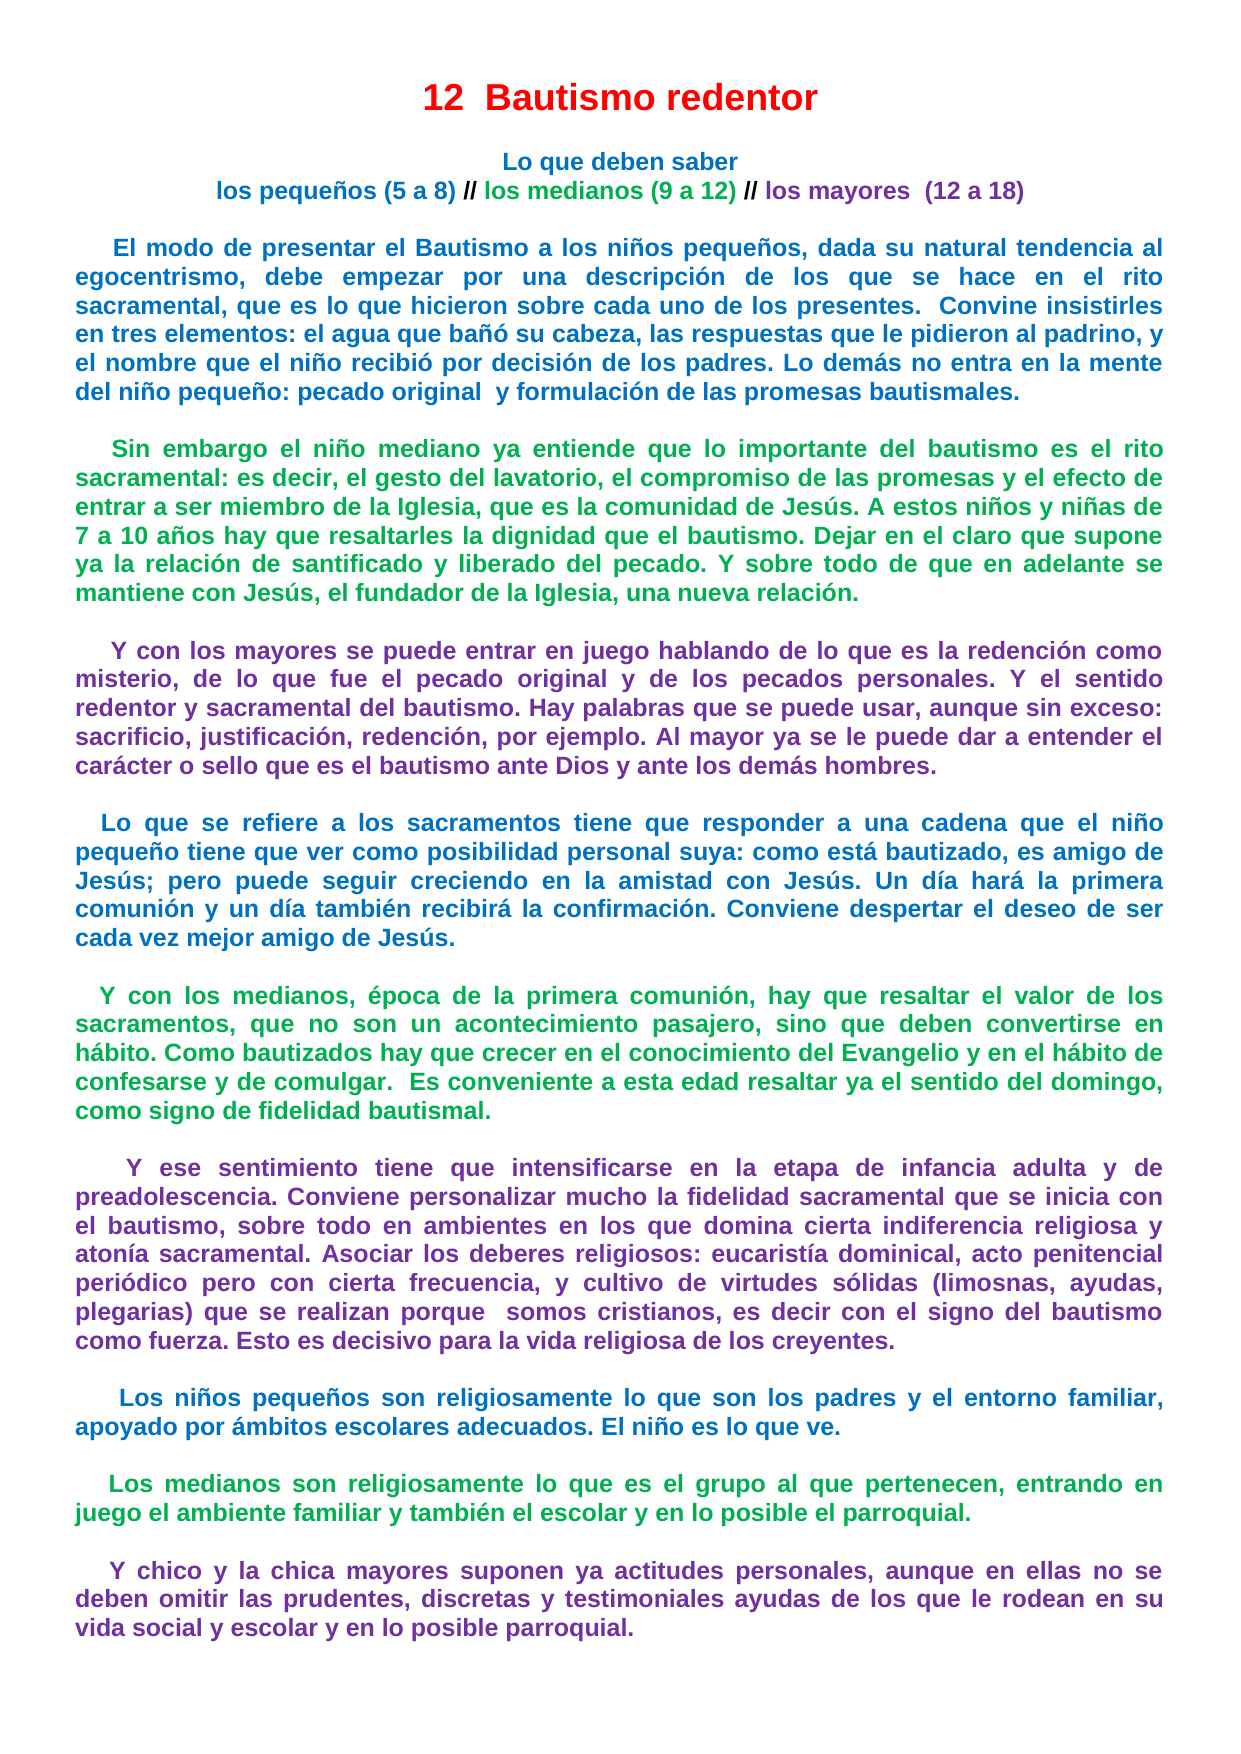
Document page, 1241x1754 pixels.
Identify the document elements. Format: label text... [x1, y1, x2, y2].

text Y ese sentimiento tiene que intensificarse en la etapa de infancia adulta y de preadolescencia. Conviene personalizar mucho la fidelidad sacramental que se inicia con el bautismo, sobre todo en ambientes en los que domina cierta indiferencia religiosa y atonía sacramental. Asociar los deberes religiosos: eucaristía dominical, acto penitencial periódico pero con cierta frecuencia, y cultivo de virtudes sólidas (limosnas, ayudas, plegarias) que se realizan porque somos cristianos, es decir con el signo del bautismo como fuerza. Esto es decisivo para la vida religiosa de los creyentes. [75, 1153, 1165, 1354]
text Sin embargo el niño mediano ya entiende que lo importante del bautismo es el rito sacramental: es decir, el gesto del lavatorio, el compromiso de las promesas y el efecto de entrar a ser miembro de la Iglesia, que es la comunidad de Jesús. A estos niños y niñas de 7 a 10 años hay que resaltarles la dignidad que el bautismo. Dejar en el claro que supone ya la relación de santificado y liberado del pecado. Y sobre todo de que en adelante se mantiene con Jesús, el fundador de la Iglesia, una nueva relación. [75, 434, 1165, 607]
text Y chico y la chica mayores suponen ya actitudes personales, aunque en ellas no se deben omitir las prudentes, discretas y testimoniales ayudas de los que le rodean en su vida social y escolar y en lo posible parroquial. [75, 1556, 1165, 1642]
text 12 Bautismo redentor [75, 75, 1165, 118]
text Y con los medianos, época de la primera comunión, hay que resaltar el valor de los sacramentos, que no son un acontecimiento pasajero, sino que deben convertirse en hábito. Como bautizados hay que crecer en el conocimiento del Evangelio y en el hábito de confesarse y de comulgar. Es conveniente a esta edad resaltar ya el sentido del domingo, como signo de fidelidad bautismal. [75, 981, 1165, 1124]
text Y con los mayores se puede entrar en juego hablando de lo que es la redención como misterio, de lo que fue el pecado original y de los pecados personales. Y el sentido redentor y sacramental del bautismo. Hay palabras que se puede usar, aunque sin exceso: sacrificio, justificación, redención, por ejemplo. Al mayor ya se le puede dar a entender el carácter o sello que es el bautismo ante Dios y ante los demás hombres. [75, 636, 1165, 779]
text El modo de presentar el Bautismo a los niños pequeños, dada su natural tendencia al egocentrismo, debe empezar por una descripción de los que se hace en el rito sacramental, que es lo que hicieron sobre cada uno de los presentes. Convine insistirles en tres elementos: el agua que bañó su cabeza, las respuestas que le pidieron al padrino, y el nombre que el niño recibió por decisión de los padres. Lo demás no entra en la mente del niño pequeño: pecado original y formulación de las promesas bautismales. [75, 233, 1165, 406]
text Lo que se refiere a los sacramentos tiene que responder a una cadena que el niño pequeño tiene que ver como posibilidad personal suya: como está bautizado, es amigo de Jesús; pero puede seguir creciendo en la amistad con Jesús. Un día hará la primera comunión y un día también recibirá la confirmación. Conviene despertar el deseo de ser cada vez mejor amigo de Jesús. [75, 808, 1165, 952]
text Los niños pequeños son religiosamente lo que son los padres y el entorno familiar, apoyado por ámbitos escolares adecuados. El niño es lo que ve. [75, 1383, 1165, 1441]
text los pequeños (5 a 8) // los medianos (9 a 12) // los mayores (12 a 18) [75, 176, 1165, 204]
text Los medianos son religiosamente lo que es el grupo al que pertenecen, entrando en juego el ambiente familiar y también el escolar y en lo posible el parroquial. [75, 1469, 1165, 1527]
text Lo que deben saber [75, 147, 1165, 176]
